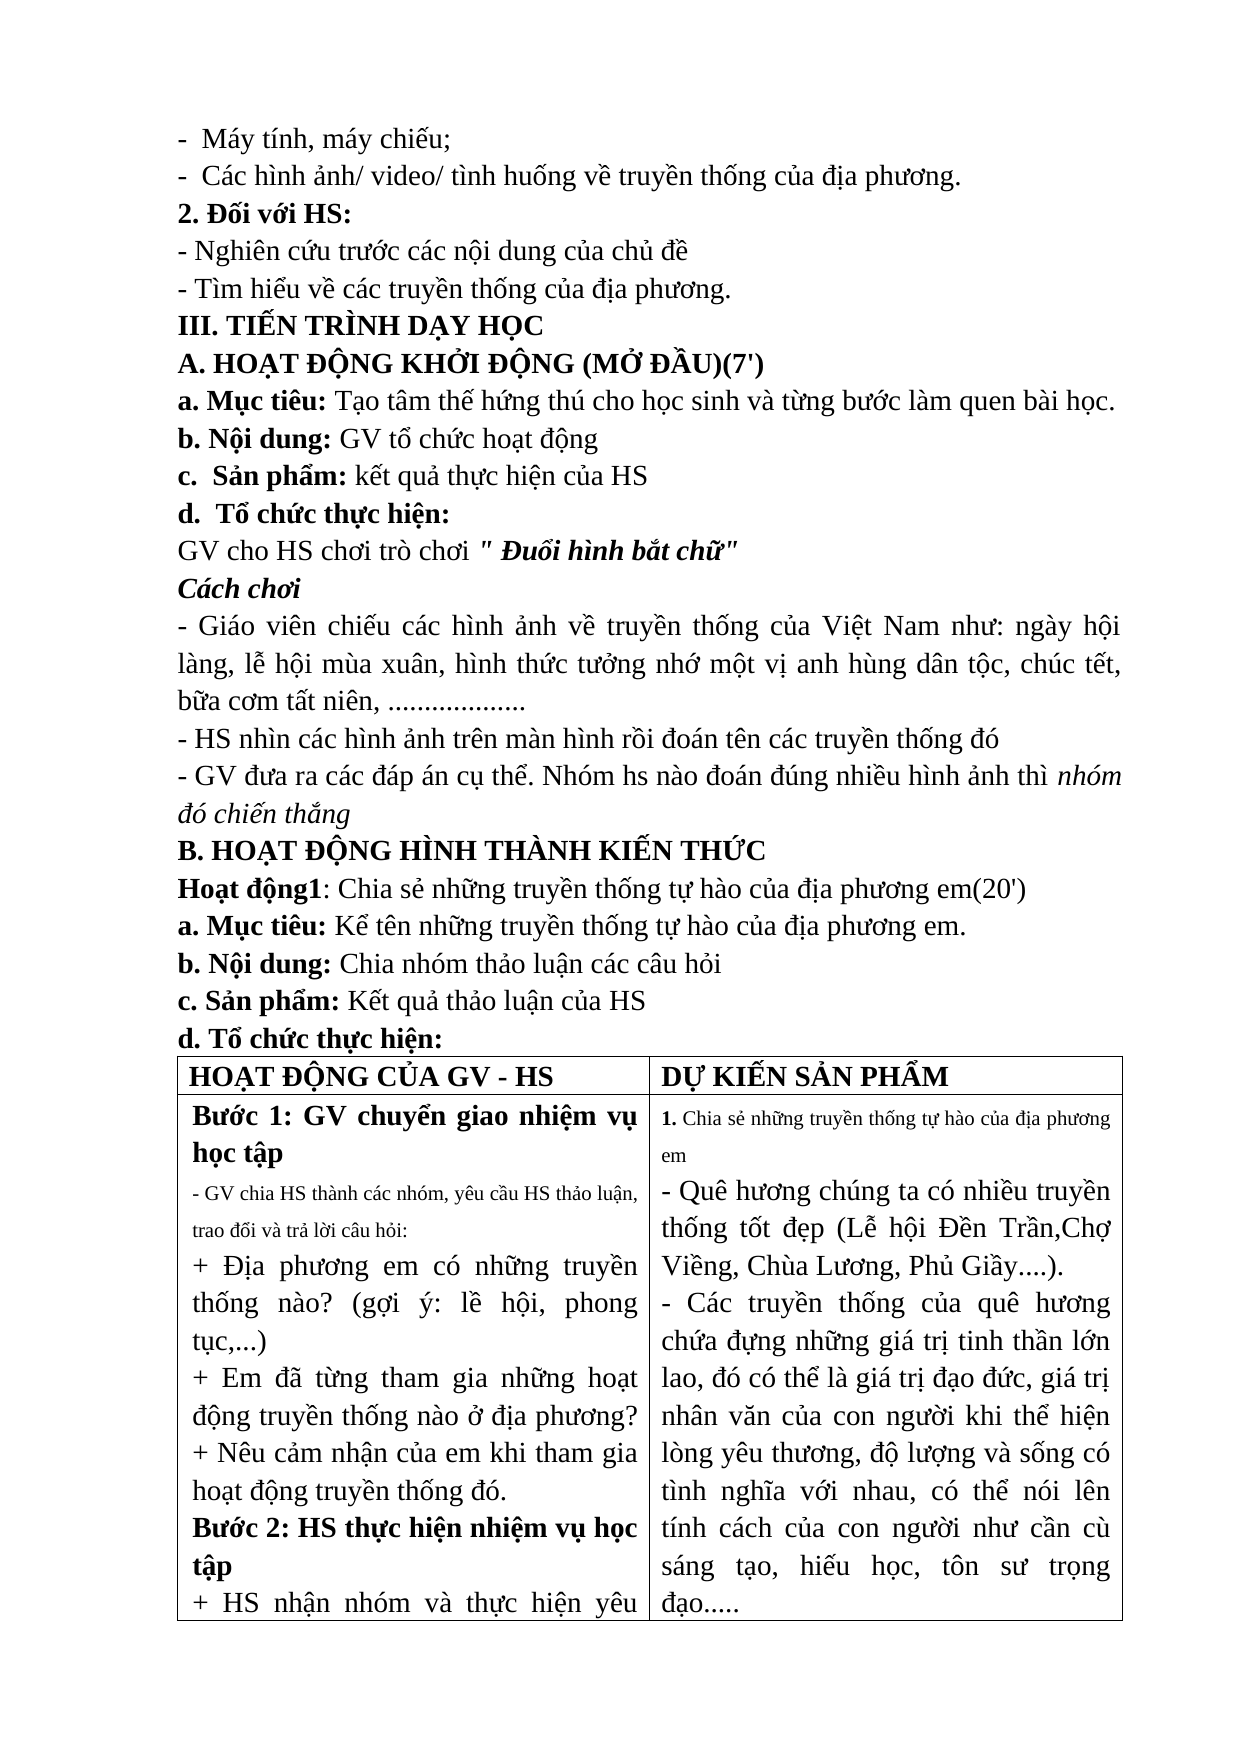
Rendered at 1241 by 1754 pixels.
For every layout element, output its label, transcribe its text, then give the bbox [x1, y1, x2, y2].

text - Máy tính, máy chiếu; [177, 118, 1122, 156]
text GV cho HS chơi trò chơi " Đuổi hình bắt chữ" [177, 531, 1122, 568]
text a. Mục tiêu: Tạo tâm thế hứng thú cho học sinh và từng bước làm quen bài học. [177, 381, 1122, 418]
table_header HOẠT ĐỘNG CỦA GV - HS [178, 1057, 649, 1094]
table_header DỰ KIẾN SẢN PHẨM [650, 1057, 1122, 1094]
text B. HOẠT ĐỘNG HÌNH THÀNH KIẾN THỨC [177, 831, 1122, 868]
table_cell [650, 1095, 1122, 1620]
text - Giáo viên chiếu các hình ảnh về truyền thống của Việt Nam như: ngày hội làng, lễ hội mùa xuân, hình thức tưởng nhớ một vị anh hùng dân tộc, chúc tết, bữa cơm tất niên, ................... [177, 606, 1122, 718]
text d. Tổ chức thực hiện: [177, 1018, 1122, 1056]
text 2. Đối với HS: [177, 193, 1122, 231]
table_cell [178, 1095, 649, 1620]
text A. HOẠT ĐỘNG KHỞI ĐỘNG (MỞ ĐẦU)(7') [177, 343, 1122, 381]
text - Các hình ảnh/ video/ tình huống về truyền thống của địa phương. [177, 156, 1122, 193]
text a. Mục tiêu: Kể tên những truyền thống tự hào của địa phương em. [177, 906, 1122, 943]
text d. Tổ chức thực hiện: [177, 493, 1122, 531]
text Hoạt động1: Chia sẻ những truyền thống tự hào của địa phương em(20') [177, 868, 1122, 906]
text III. TIẾN TRÌNH DẠY HỌC [177, 306, 1122, 343]
text b. Nội dung: Chia nhóm thảo luận các câu hỏi [177, 943, 1122, 981]
text - Nghiên cứu trước các nội dung của chủ đề [177, 231, 1122, 268]
text - HS nhìn các hình ảnh trên màn hình rồi đoán tên các truyền thống đó [177, 718, 1122, 756]
text b. Nội dung: GV tổ chức hoạt động [177, 418, 1122, 456]
text - GV đưa ra các đáp án cụ thể. Nhóm hs nào đoán đúng nhiều hình ảnh thì nhóm đó chiến thắng [177, 756, 1122, 831]
text c. Sản phẩm: Kết quả thảo luận của HS [177, 981, 1122, 1018]
text c. Sản phẩm: kết quả thực hiện của HS [177, 456, 1122, 493]
text Cách chơi [177, 568, 1122, 606]
text - Tìm hiểu về các truyền thống của địa phương. [177, 268, 1122, 306]
